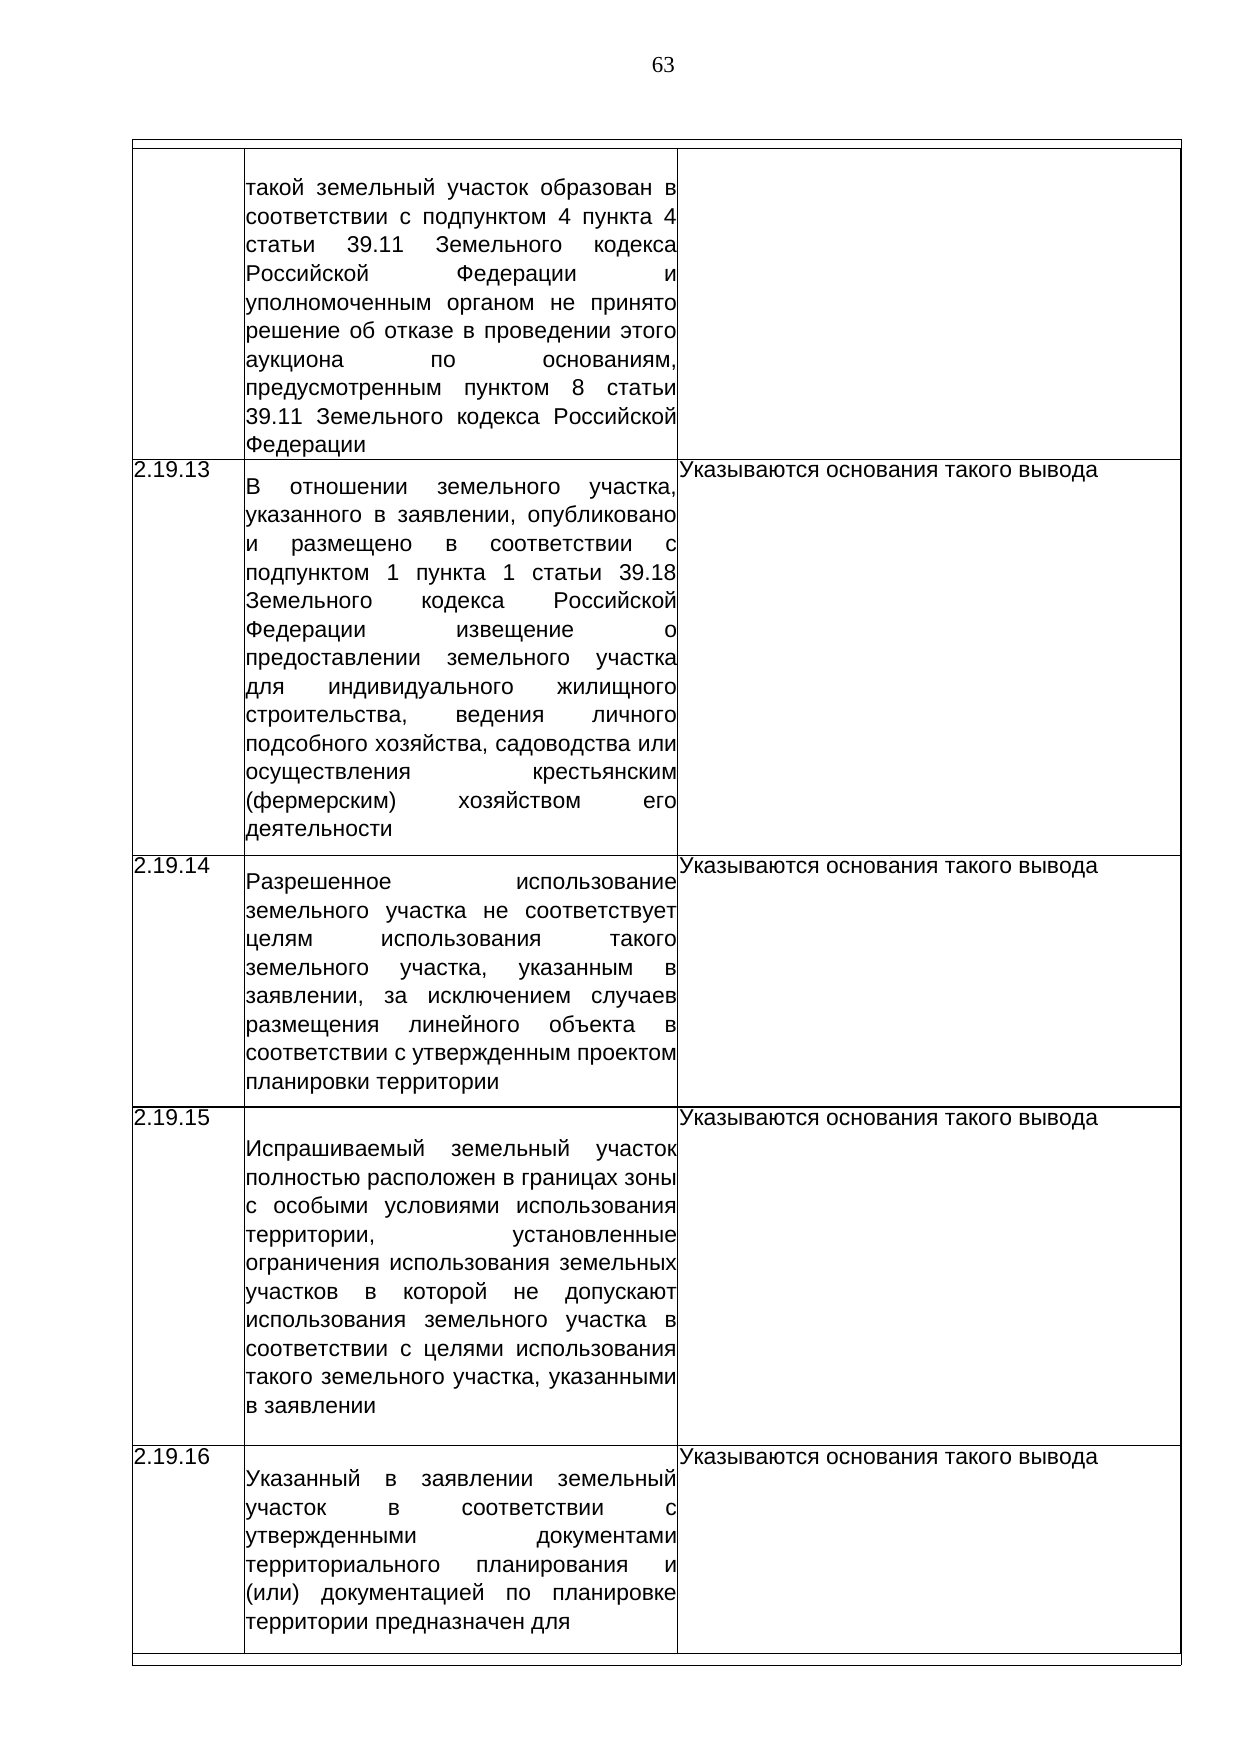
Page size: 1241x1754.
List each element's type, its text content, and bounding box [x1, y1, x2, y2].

table_cell Разрешенное использование земельного участка не соответствует целям использования такого земельного участка, указанным в заявлении, за исключением случаев размещения линейного объекта в соответствии с утвержденным проектом планировки территории [245, 856, 677, 1106]
table_cell Указываются основания такого вывода [678, 460, 1180, 854]
table_cell Указываются основания такого вывода [678, 856, 1180, 1106]
table_cell 2.19.16 [133, 1446, 244, 1653]
table_cell Испрашиваемый земельный участок полностью расположен в границах зоны с особыми условиями использования территории, установленные ограничения использования земельных участков в которой не допускают использования земельного участка в соответствии с целями использования такого земельного участка, указанными в заявлении [245, 1108, 677, 1445]
table_cell 2.19.14 [133, 856, 244, 1106]
table_cell 2.19.13 [133, 460, 244, 854]
table_cell Указываются основания такого вывода [678, 1108, 1180, 1445]
table_cell Указанный в заявлении земельный участок в соответствии с утвержденными документами территориального планирования и (или) документацией по планировке территории предназначен для [245, 1446, 677, 1653]
table_header [678, 149, 1180, 458]
table_cell В отношении земельного участка, указанного в заявлении, опубликовано и размещено в соответствии с подпунктом 1 пункта 1 статьи 39.18 Земельного кодекса Российской Федерации извещение о предоставлении земельного участка для индивидуального жилищного строительства, ведения личного подсобного хозяйства, садоводства или осуществления крестьянским (фермерским) хозяйством его деятельности [245, 460, 677, 854]
table_header [133, 149, 244, 458]
table_header такой земельный участок образован в соответствии с подпунктом 4 пункта 4 статьи 39.11 Земельного кодекса Российской Федерации и уполномоченным органом не принято решение об отказе в проведении этого аукциона по основаниям, предусмотренным пунктом 8 статьи 39.11 Земельного кодекса Российской Федерации [245, 149, 677, 458]
table_cell Указываются основания такого вывода [678, 1446, 1180, 1653]
table_cell 2.19.15 [133, 1108, 244, 1445]
